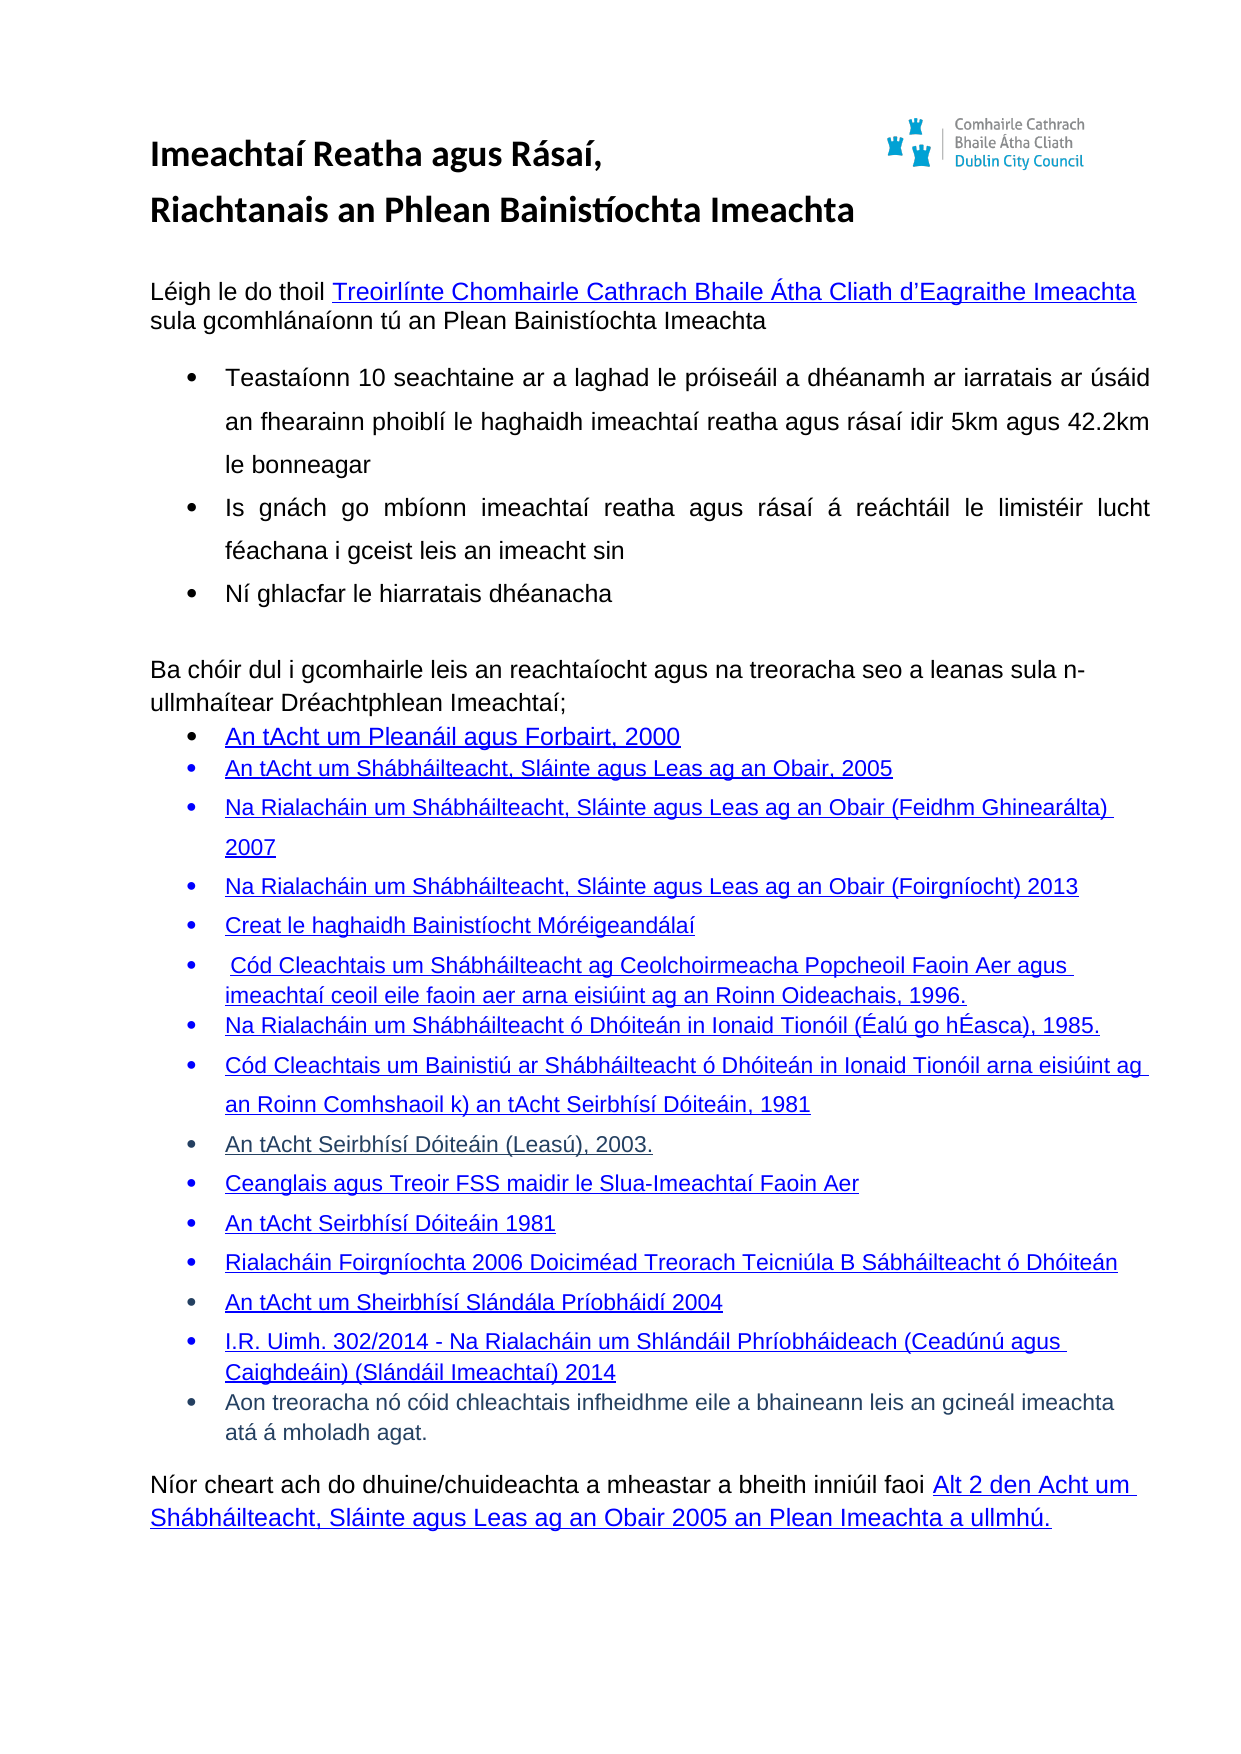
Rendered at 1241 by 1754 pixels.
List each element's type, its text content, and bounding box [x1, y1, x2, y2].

list An tAcht um Shábháilteacht, Sláinte agus Leas ag an Obair, 2005 [187, 754, 1152, 781]
list Rialacháin Foirgníochta 2006 Doiciméad Treorach Teicniúla B Sábháilteacht ó Dhóiteán [187, 1249, 1167, 1276]
list Creat le haghaidh Bainistíocht Móréigeandálaí [187, 912, 1152, 939]
list Is gnách go mbíonn imeachtaí reatha agus rásaí á reáchtáil le limistéir lucht féachana i gceist leis an imeacht sin [187, 493, 1152, 565]
list Cód Cleachtais um Bainistiú ar Shábháilteacht ó Dhóiteán in Ionaid Tionóil arna eisiúint ag an Roinn Comhshaoil k) an tAcht Seirbhísí Dóiteáin, 1981 [187, 1052, 1152, 1118]
list Cód Cleachtais um Shábháilteacht ag Ceolchoirmeacha Popcheoil Faoin Aer agus imeachtaí ceoil eile faoin aer arna eisiúint ag an Roinn Oideachais, 1996. [187, 952, 1152, 1008]
list An tAcht um Pleanáil agus Forbairt, 2000 [187, 721, 1152, 750]
text Ba chóir dul i gcomhairle leis an reachtaíocht agus na treoracha seo a leanas sula n-ullmhaítear Dréachtphlean Imeachtaí; [150, 655, 1152, 717]
list Na Rialacháin um Shábháilteacht ó Dhóiteán in Ionaid Tionóil (Éalú go hÉasca), 1985. [187, 1012, 1152, 1039]
list An tAcht Seirbhísí Dóiteáin 1981 [187, 1210, 1167, 1236]
list Aon treoracha nó cóid chleachtais infheidhme eile a bhaineann leis an gcineál imeachta atá á mholadh agat. [187, 1389, 1152, 1445]
list Ceanglais agus Treoir FSS maidir le Slua-Imeachtaí Faoin Aer [187, 1170, 1152, 1197]
text Níor cheart ach do dhuine/chuideachta a mheastar a bheith inniúil faoi Alt 2 den Acht um Shábháilteacht, Sláinte agus Leas ag an Obair 2005 an Plean Imeachta a ullmhú. [150, 1470, 1152, 1532]
text Léigh le do thoil Treoirlínte Chomhairle Cathrach Bhaile Átha Cliath d’Eagraithe Imeachta sula gcomhlánaíonn tú an Plean Bainistíochta Imeachta [150, 277, 1139, 334]
list Ní ghlacfar le hiarratais dhéanacha [187, 579, 1152, 608]
list Na Rialacháin um Shábháilteacht, Sláinte agus Leas ag an Obair (Foirgníocht) 2013 [187, 873, 1152, 899]
list An tAcht um Sheirbhísí Slándála Príobháidí 2004 [187, 1289, 1167, 1315]
list Teastaíonn 10 seachtaine ar a laghad le próiseáil a dhéanamh ar iarratais ar úsáid an fhearainn phoiblí le haghaidh imeachtaí reatha agus rásaí idir 5km agus 42.2km le bonneagar [187, 363, 1152, 478]
list I.R. Uimh. 302/2014 - Na Rialacháin um Shlándáil Phríobháideach (Ceadúnú agus Caighdeáin) (Slándáil Imeachtaí) 2014 [187, 1328, 1152, 1385]
list Na Rialacháin um Shábháilteacht, Sláinte agus Leas ag an Obair (Feidhm Ghinearálta) 2007 [187, 794, 1152, 860]
picture [867, 82, 1152, 208]
list An tAcht Seirbhísí Dóiteáin (Leasú), 2003. [187, 1131, 1152, 1157]
